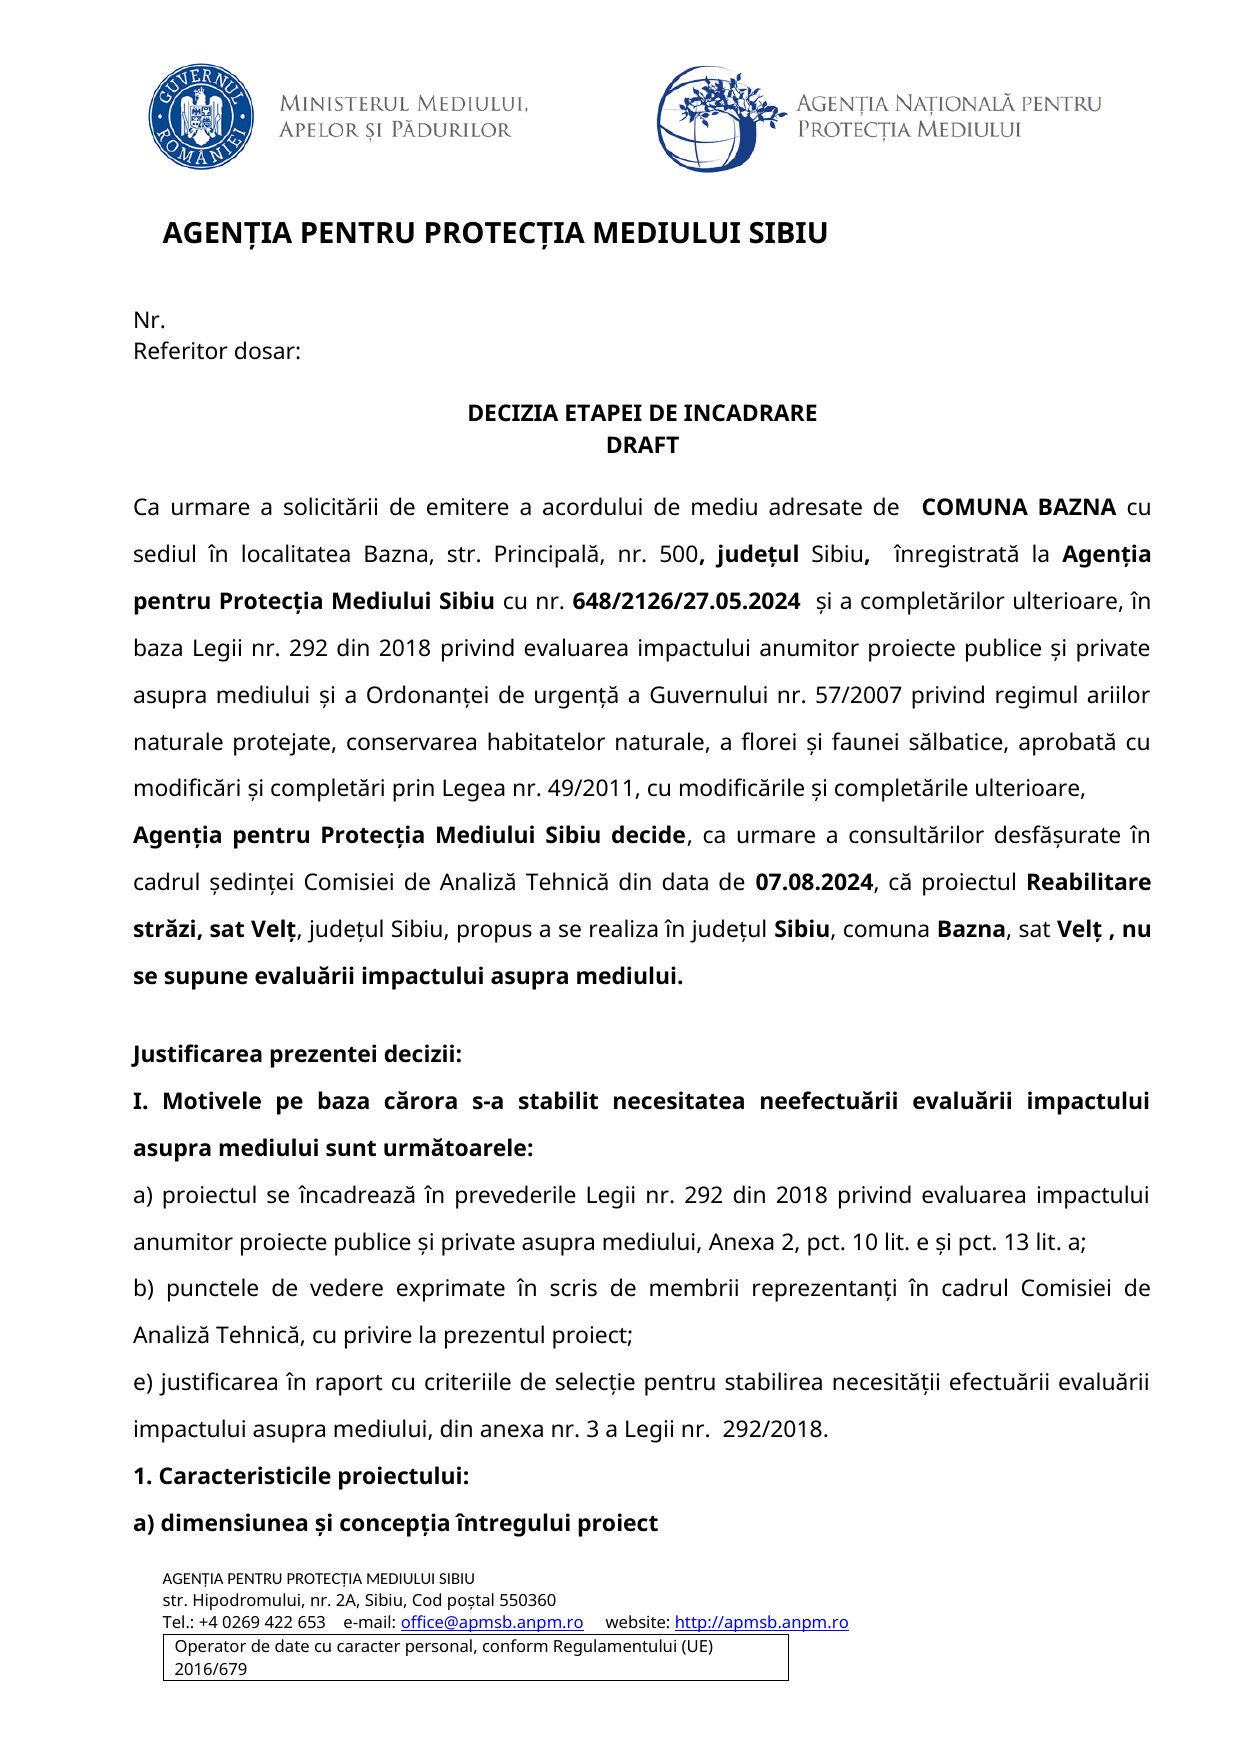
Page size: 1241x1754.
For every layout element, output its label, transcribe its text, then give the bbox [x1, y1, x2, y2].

text Nr. [133, 303, 1152, 335]
text a) proiectul se încadrează în prevederile Legii nr. 292 din 2018 privind evaluarea impactului anumitor proiecte publice şi private asupra mediului, Anexa 2, pct. 10 lit. e și pct. 13 lit. a; [133, 1178, 1152, 1257]
text Justificarea prezentei decizii: [133, 1038, 1152, 1069]
text DRAFT [133, 428, 1152, 460]
text I. Motivele pe baza cărora s-a stabilit necesitatea neefectuării evaluării impactului asupra mediului sunt următoarele: [133, 1085, 1152, 1163]
text Agenția pentru Protecția Mediului Sibiu decide, ca urmare a consultărilor desfășurate în cadrul ședinței Comisiei de Analiză Tehnică din data de 07.08.2024, că proiectul Reabilitare străzi, sat Velț, județul Sibiu, propus a se realiza în județul Sibiu, comuna Bazna, sat Velț , nu se supune evaluării impactului asupra mediului. [133, 819, 1152, 991]
picture [132, 45, 1108, 182]
text e) justificarea în raport cu criteriile de selecție pentru stabilirea necesității efectuării evaluării impactului asupra mediului, din anexa nr. 3 a Legii nr. 292/2018. [133, 1366, 1152, 1444]
text AGENȚIA PENTRU PROTECȚIA MEDIULUI SIBIU [162, 213, 1152, 252]
text b) punctele de vedere exprimate în scris de membrii reprezentanți în cadrul Comisiei de Analiză Tehnică, cu privire la prezentul proiect; [133, 1272, 1152, 1350]
text DECIZIA ETAPEI DE INCADRARE [133, 397, 1152, 428]
text a) dimensiunea și concepția întregului proiect [133, 1507, 1152, 1538]
text Ca urmare a solicitării de emitere a acordului de mediu adresate de COMUNA BAZNA cu sediul în localitatea Bazna, str. Principală, nr. 500, județul Sibiu, înregistrată la Agenția pentru Protecția Mediului Sibiu cu nr. 648/2126/27.05.2024 și a completărilor ulterioare, în baza Legii nr. 292 din 2018 privind evaluarea impactului anumitor proiecte publice și private asupra mediului şi a Ordonanței de urgență a Guvernului nr. 57/2007 privind regimul ariilor naturale protejate, conservarea habitatelor naturale, a florei și faunei sălbatice, aprobată cu modificări şi completări prin Legea nr. 49/2011, cu modificările și completările ulterioare, [133, 491, 1152, 803]
text 1. Caracteristicile proiectului: [133, 1460, 1152, 1491]
text Referitor dosar: [133, 335, 1152, 366]
